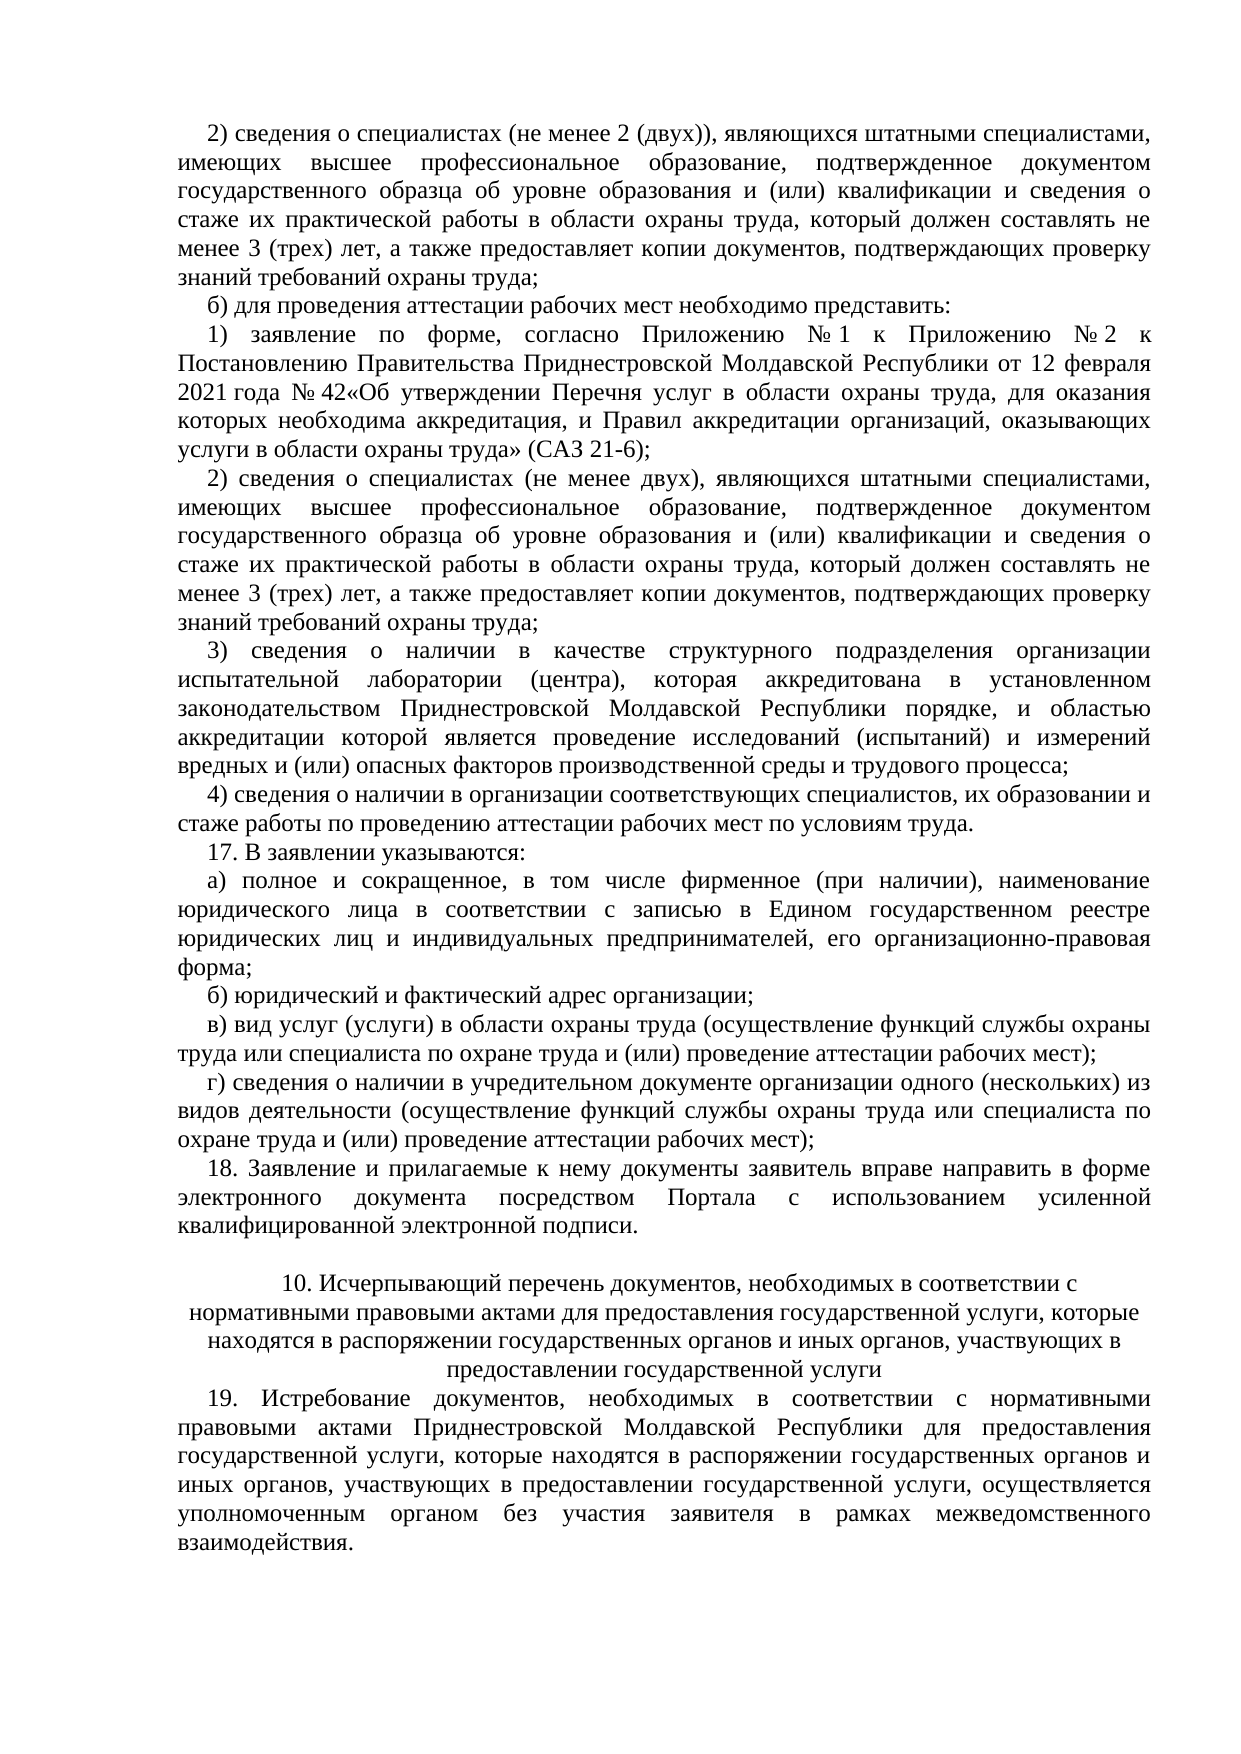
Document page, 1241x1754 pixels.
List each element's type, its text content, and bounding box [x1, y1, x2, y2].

text 19. Истребование документов, необходимых в соответствии с нормативными правовыми актами Приднестровской Молдавской Республики для предоставления государственной услуги, которые находятся в распоряжении государственных органов и иных органов, участвующих в предоставлении государственной услуги, осуществляется уполномоченным органом без участия заявителя в рамках межведомственного взаимодействия. [177, 1383, 1152, 1556]
text б) юридический и фактический адрес организации; [177, 981, 1152, 1009]
text 18. Заявление и прилагаемые к нему документы заявитель вправе направить в форме электронного документа посредством Портала с использованием усиленной квалифицированной электронной подписи. [177, 1153, 1152, 1239]
text 4) сведения о наличии в организации соответствующих специалистов, их образовании и стаже работы по проведению аттестации рабочих мест по условиям труда. [177, 779, 1152, 837]
text а) полное и сокращенное, в том числе фирменное (при наличии), наименование юридического лица в соответствии с записью в Едином государственном реестре юридических лиц и индивидуальных предпринимателей, его организационно-правовая форма; [177, 866, 1152, 981]
text 2) сведения о специалистах (не менее двух), являющихся штатными специалистами, имеющих высшее профессиональное образование, подтвержденное документом государственного образца об уровне образования и (или) квалификации и сведения о стаже их практической работы в области охраны труда, который должен составлять не менее 3 (трех) лет, а также предоставляет копии документов, подтверждающих проверку знаний требований охраны труда; [177, 463, 1152, 636]
text 17. В заявлении указываются: [177, 837, 1152, 866]
text 3) сведения о наличии в качестве структурного подразделения организации испытательной лаборатории (центра), которая аккредитована в установленном законодательством Приднестровской Молдавской Республики порядке, и областью аккредитации которой является проведение исследований (испытаний) и измерений вредных и (или) опасных факторов производственной среды и трудового процесса; [177, 636, 1152, 779]
text 10. Исчерпывающий перечень документов, необходимых в соответствии с нормативными правовыми актами для предоставления государственной услуги, которые находятся в распоряжении государственных органов и иных органов, участвующих в предоставлении государственной услуги [177, 1268, 1152, 1383]
text б) для проведения аттестации рабочих мест необходимо представить: [177, 291, 1152, 319]
text в) вид услуг (услуги) в области охраны труда (осуществление функций службы охраны труда или специалиста по охране труда и (или) проведение аттестации рабочих мест); [177, 1009, 1152, 1067]
text г) сведения о наличии в учредительном документе организации одного (нескольких) из видов деятельности (осуществление функций службы охраны труда или специалиста по охране труда и (или) проведение аттестации рабочих мест); [177, 1067, 1152, 1153]
text 2) сведения о специалистах (не менее 2 (двух)), являющихся штатными специалистами, имеющих высшее профессиональное образование, подтвержденное документом государственного образца об уровне образования и (или) квалификации и сведения о стаже их практической работы в области охраны труда, который должен составлять не менее 3 (трех) лет, а также предоставляет копии документов, подтверждающих проверку знаний требований охраны труда; [177, 118, 1152, 291]
